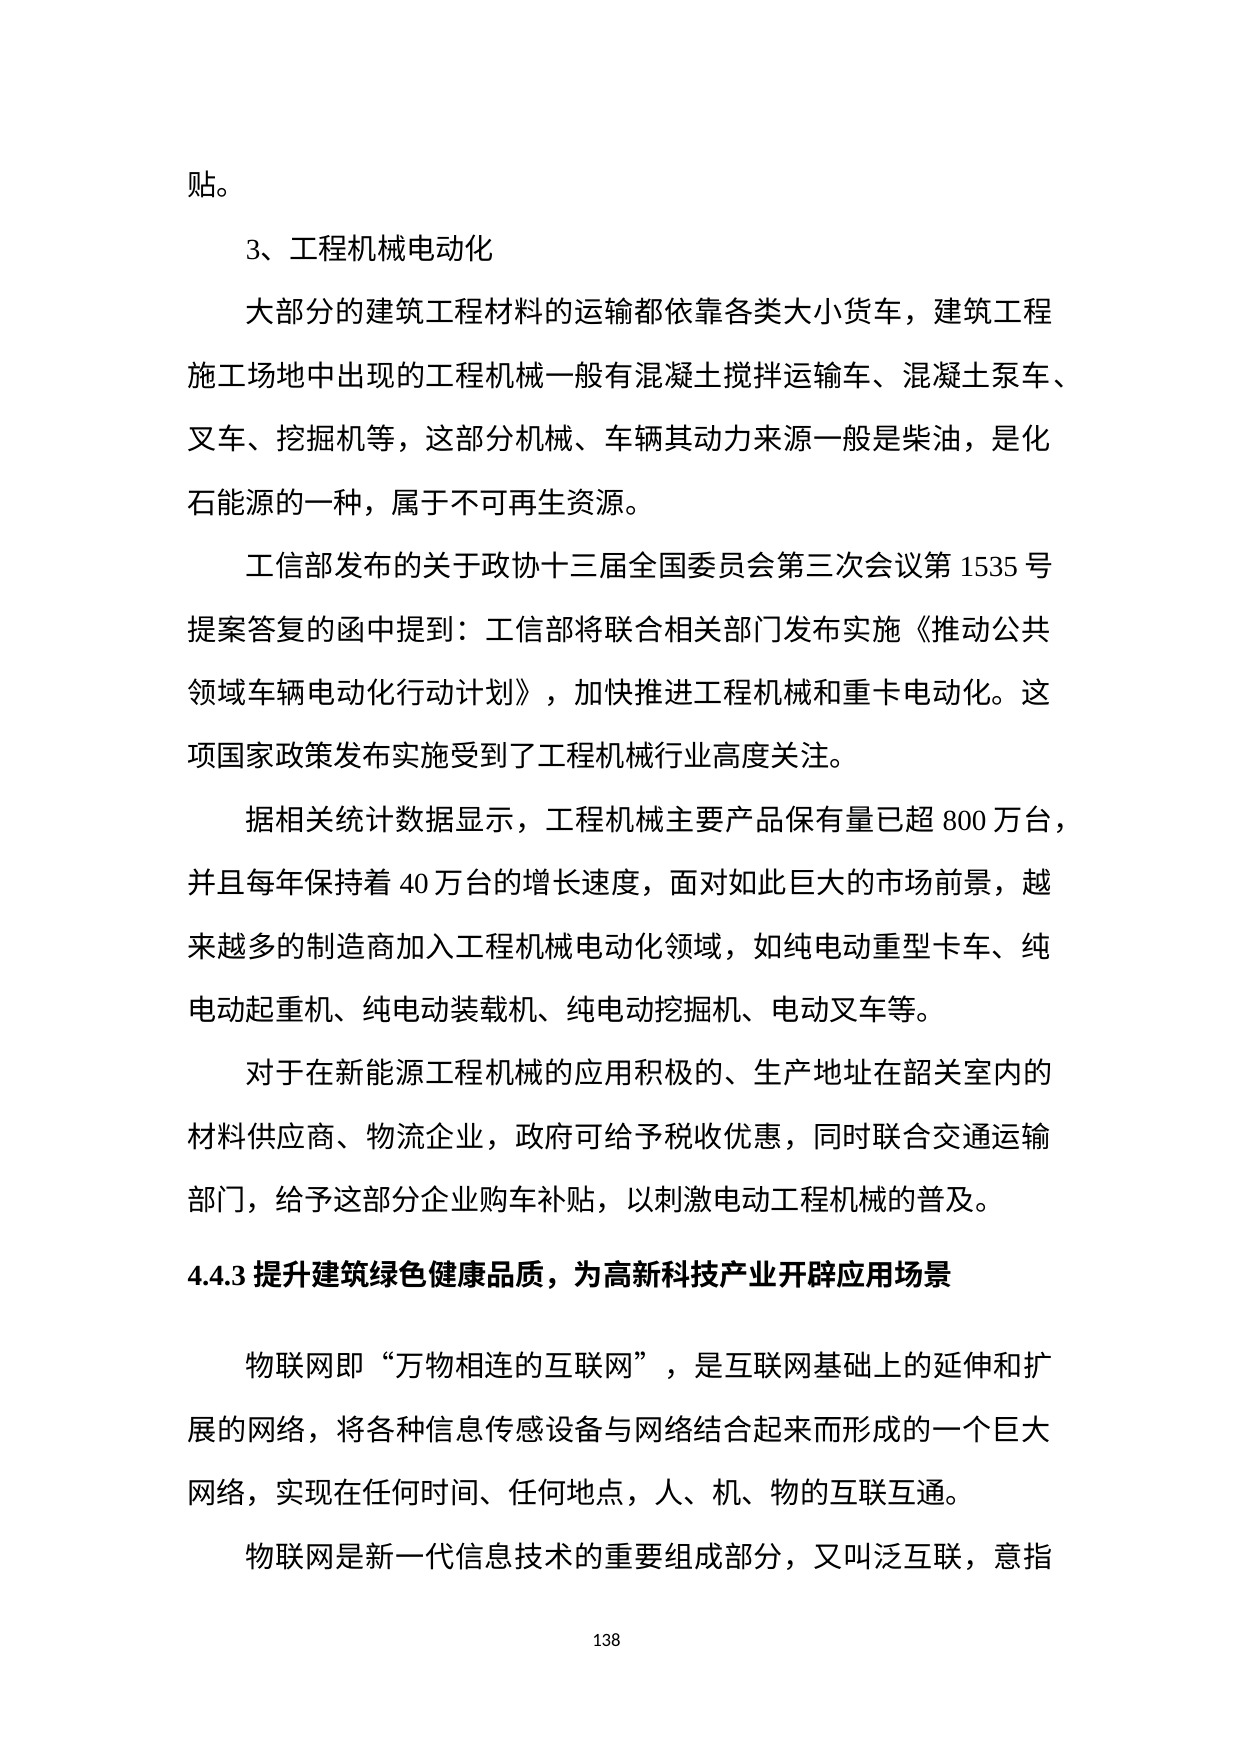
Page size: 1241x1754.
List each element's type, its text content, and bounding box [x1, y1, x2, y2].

subtitle 4.4.3 提升建筑绿色健康品质，为高新科技产业开辟应用场景 [187, 1240, 1053, 1305]
text 对于在新能源工程机械的应用积极的、生产地址在韶关室内的材料供应商、物流企业，政府可给予税收优惠，同时联合交通运输部门，给予这部分企业购车补贴，以刺激电动工程机械的普及。 [187, 1050, 1053, 1219]
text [187, 162, 1053, 204]
text 大部分的建筑工程材料的运输都依靠各类大小货车，建筑工程施工场地中出现的工程机械一般有混凝土搅拌运输车、混凝土泵车、叉车、挖掘机等，这部分机械、车辆其动力来源一般是柴油，是化石能源的一种，属于不可再生资源。 [187, 289, 1053, 521]
text 工信部发布的关于政协十三届全国委员会第三次会议第1535号提案答复的函中提到：工信部将联合相关部门发布实施《推动公共领域车辆电动化行动计划》，加快推进工程机械和重卡电动化。这项国家政策发布实施受到了工程机械行业高度关注。 [187, 543, 1053, 775]
text 3、工程机械电动化 [187, 225, 1053, 268]
text 物联网即“万物相连的互联网”，是互联网基础上的延伸和扩展的网络，将各种信息传感设备与网络结合起来而形成的一个巨大网络，实现在任何时间、任何地点，人、机、物的互联互通。 [187, 1343, 1053, 1512]
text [187, 1533, 1053, 1575]
text 据相关统计数据显示，工程机械主要产品保有量已超800万台，并且每年保持着40万台的增长速度，面对如此巨大的市场前景，越来越多的制造商加入工程机械电动化领域，如纯电动重型卡车、纯电动起重机、纯电动装载机、纯电动挖掘机、电动叉车等。 [187, 796, 1053, 1029]
